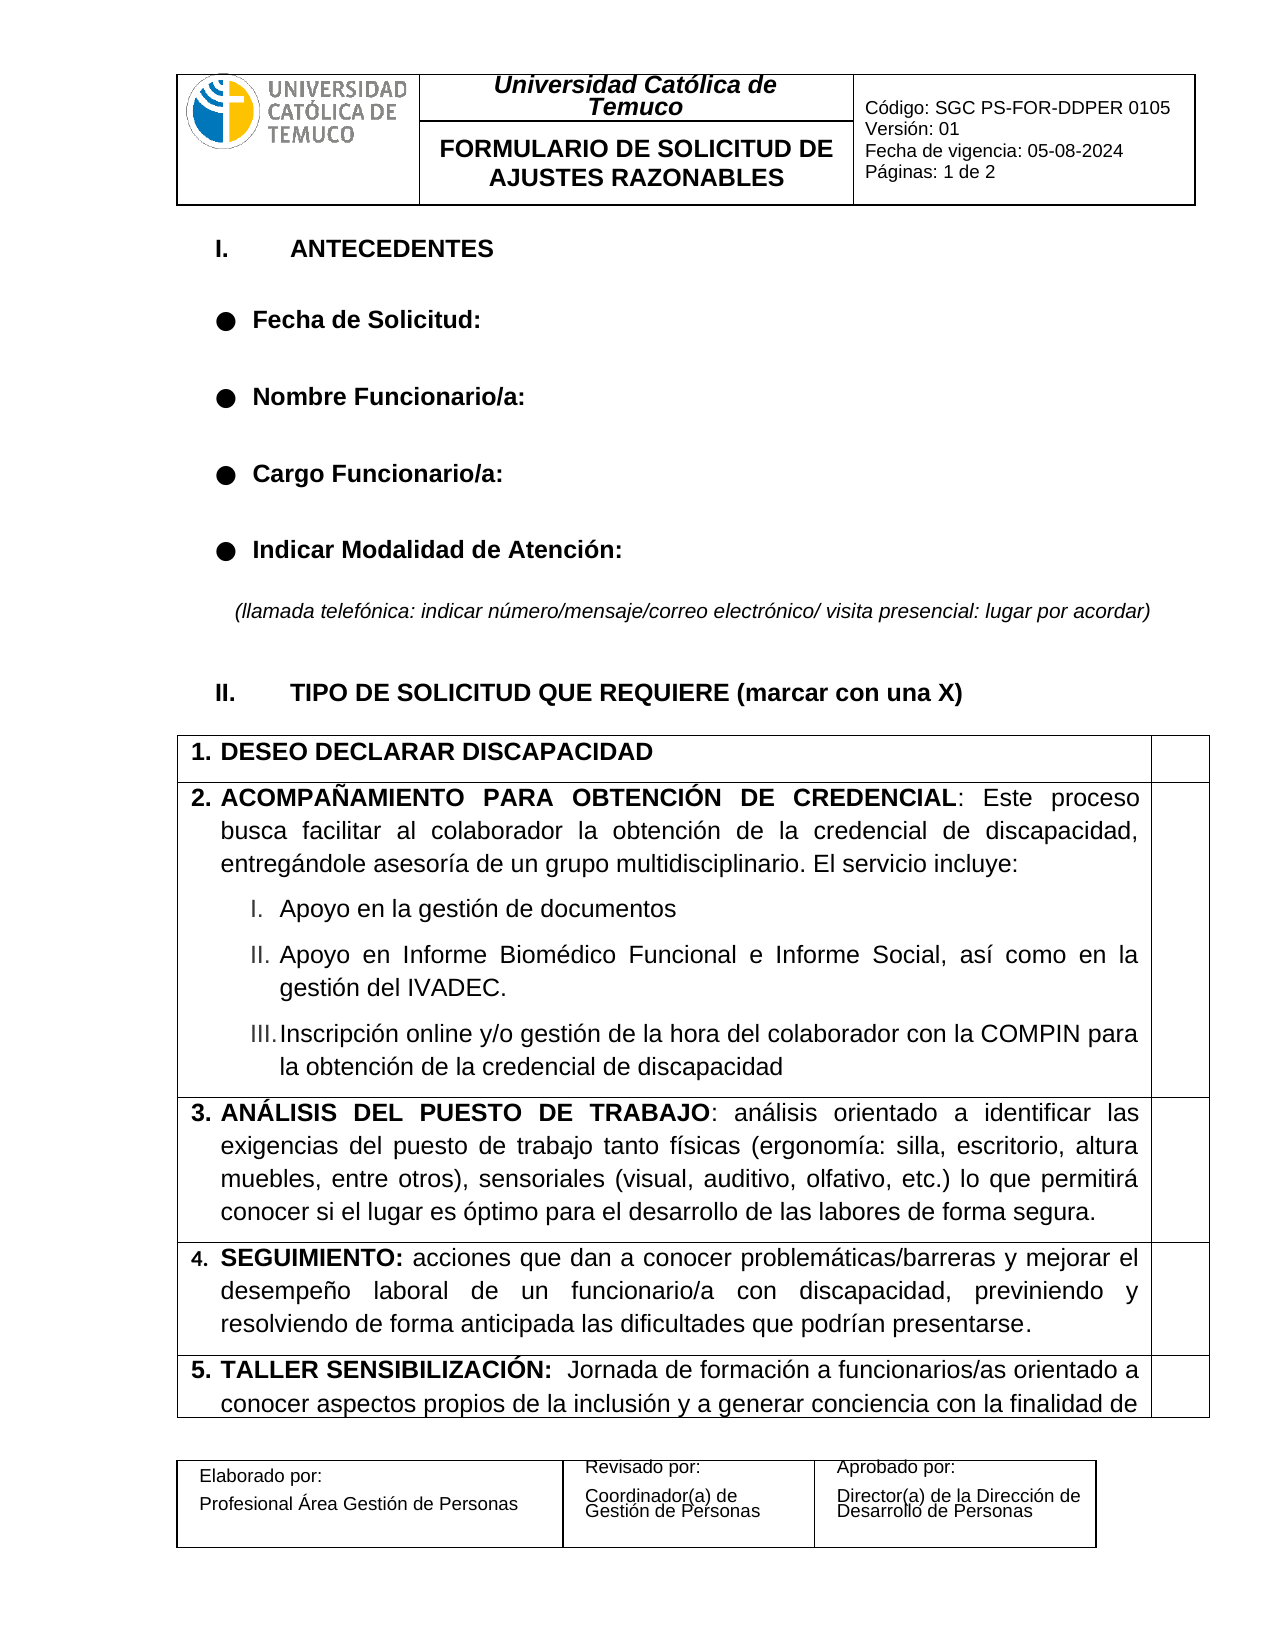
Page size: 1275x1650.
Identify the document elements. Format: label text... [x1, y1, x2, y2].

text (llamada telefónica: indicar número/mensaje/correo electrónico/ visita presencial: lugar por acordar) [177, 599, 1211, 623]
list Cargo Funcionario/a: [215, 445, 1211, 496]
table_cell [1152, 783, 1209, 1097]
table_header [1152, 736, 1209, 782]
table_cell ACOMPAÑAMIENTO PARA OBTENCIÓN DE CREDENCIAL: Este proceso busca facilitar al colaborador la obtención de la credencial de discapacidad, entregándole asesoría de un grupo multidisciplinario. El servicio incluye: Apoyo en la gestión de documentos Apoyo en Informe Biomédico Funcional e Informe Social, así como en la gestión del IVADEC. Inscripción online y/o gestión de la hora del colaborador con la COMPIN para la obtención de la credencial de discapacidad [178, 783, 1151, 1097]
list TIPO DE SOLICITUD QUE REQUIERE (marcar con una X) [215, 678, 1211, 707]
table_cell [1152, 1243, 1209, 1354]
table_cell [1152, 1098, 1209, 1242]
picture [186, 75, 407, 149]
list Indicar Modalidad de Atención: [215, 522, 1211, 573]
list ANTECEDENTES [215, 234, 1211, 262]
list Fecha de Solicitud: [215, 291, 1211, 342]
list Nombre Funcionario/a: [215, 368, 1211, 419]
table_cell ANÁLISIS DEL PUESTO DE TRABAJO: análisis orientado a identificar las exigencias del puesto de trabajo tanto físicas (ergonomía: silla, escritorio, altura muebles, entre otros), sensoriales (visual, auditivo, olfativo, etc.) lo que permitirá conocer si el lugar es óptimo para el desarrollo de las labores de forma segura. [178, 1098, 1151, 1242]
table_cell SEGUIMIENTO: acciones que dan a conocer problemáticas/barreras y mejorar el desempeño laboral de un funcionario/a con discapacidad, previniendo y resolviendo de forma anticipada las dificultades que podrían presentarse. [178, 1243, 1151, 1354]
table_header DESEO DECLARAR DISCAPACIDAD [178, 736, 1151, 782]
table_cell [1152, 1356, 1209, 1417]
